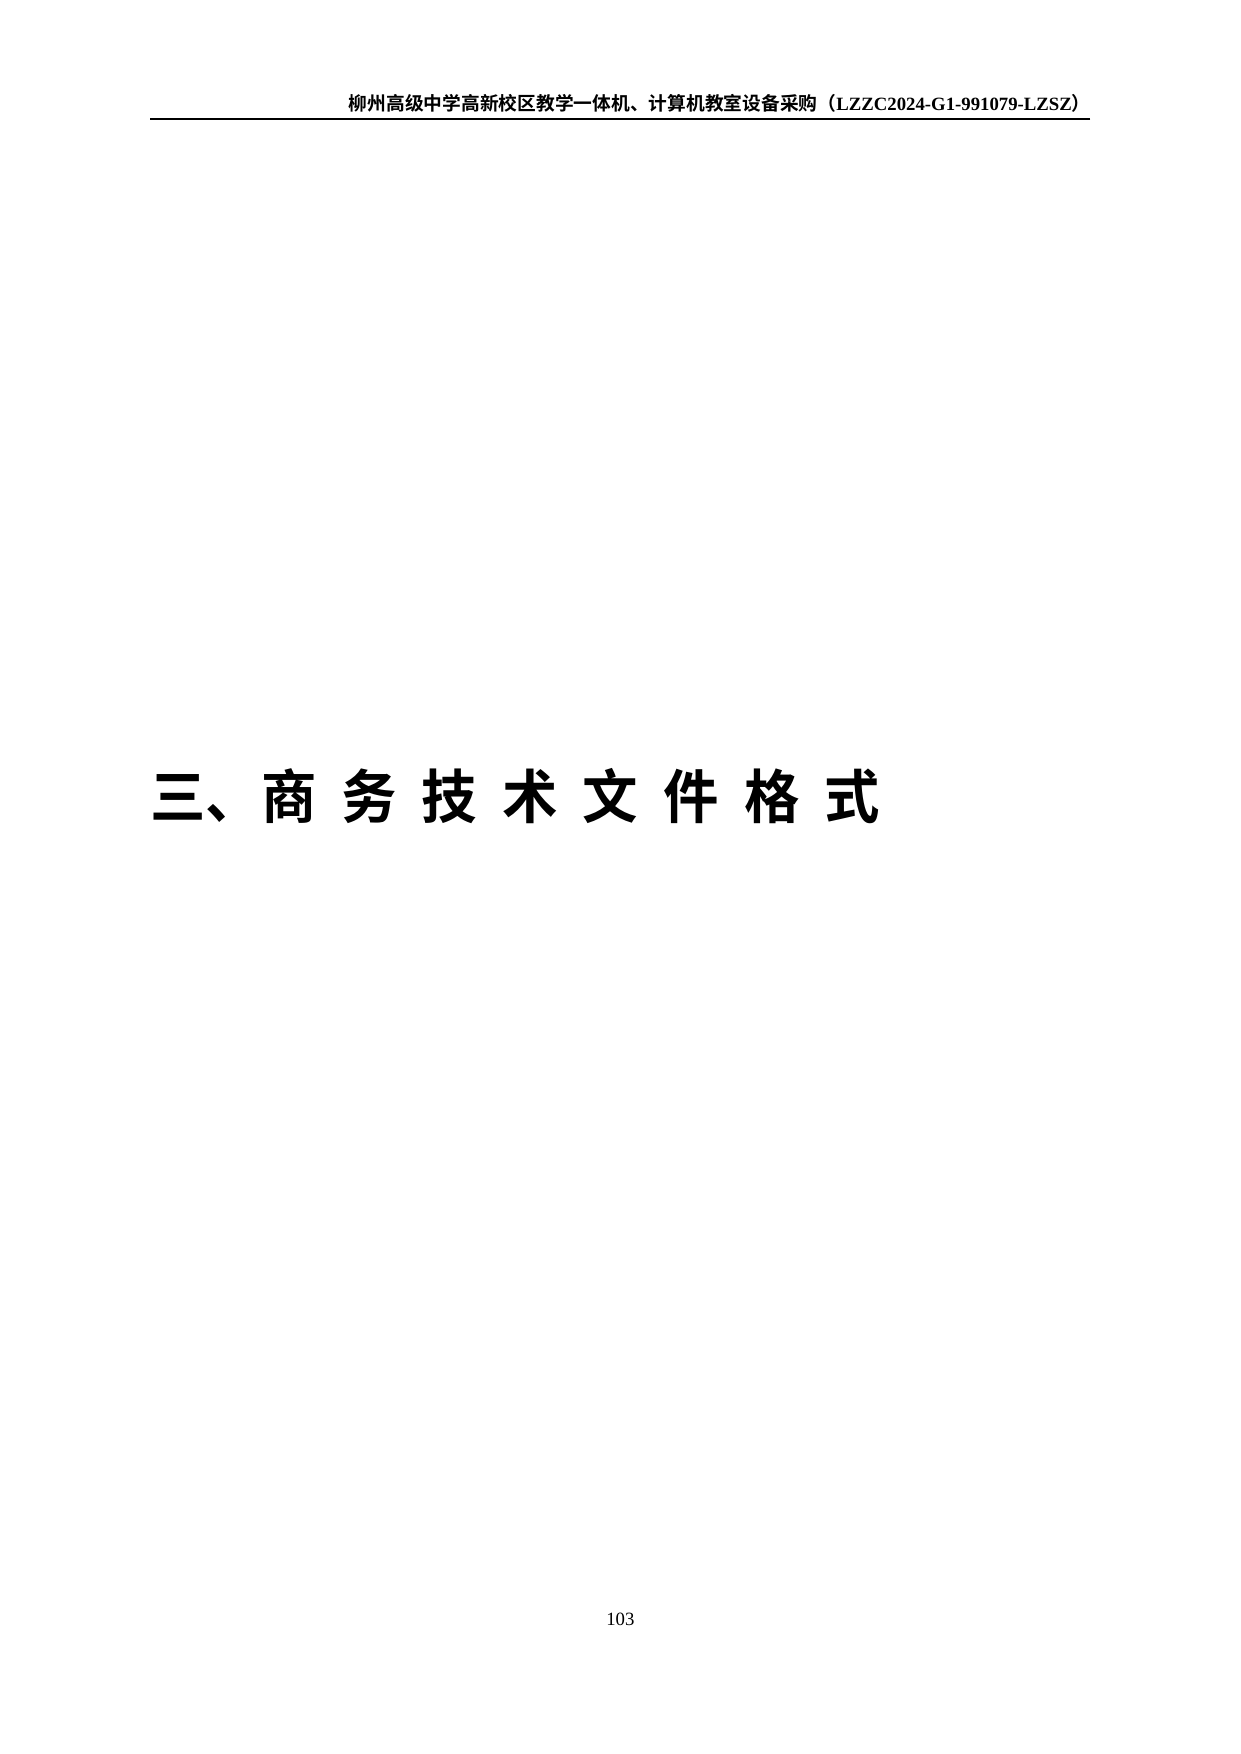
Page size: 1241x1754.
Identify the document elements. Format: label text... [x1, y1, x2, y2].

text 三、商 务 技 术 文 件 格 式 [150, 751, 1090, 836]
